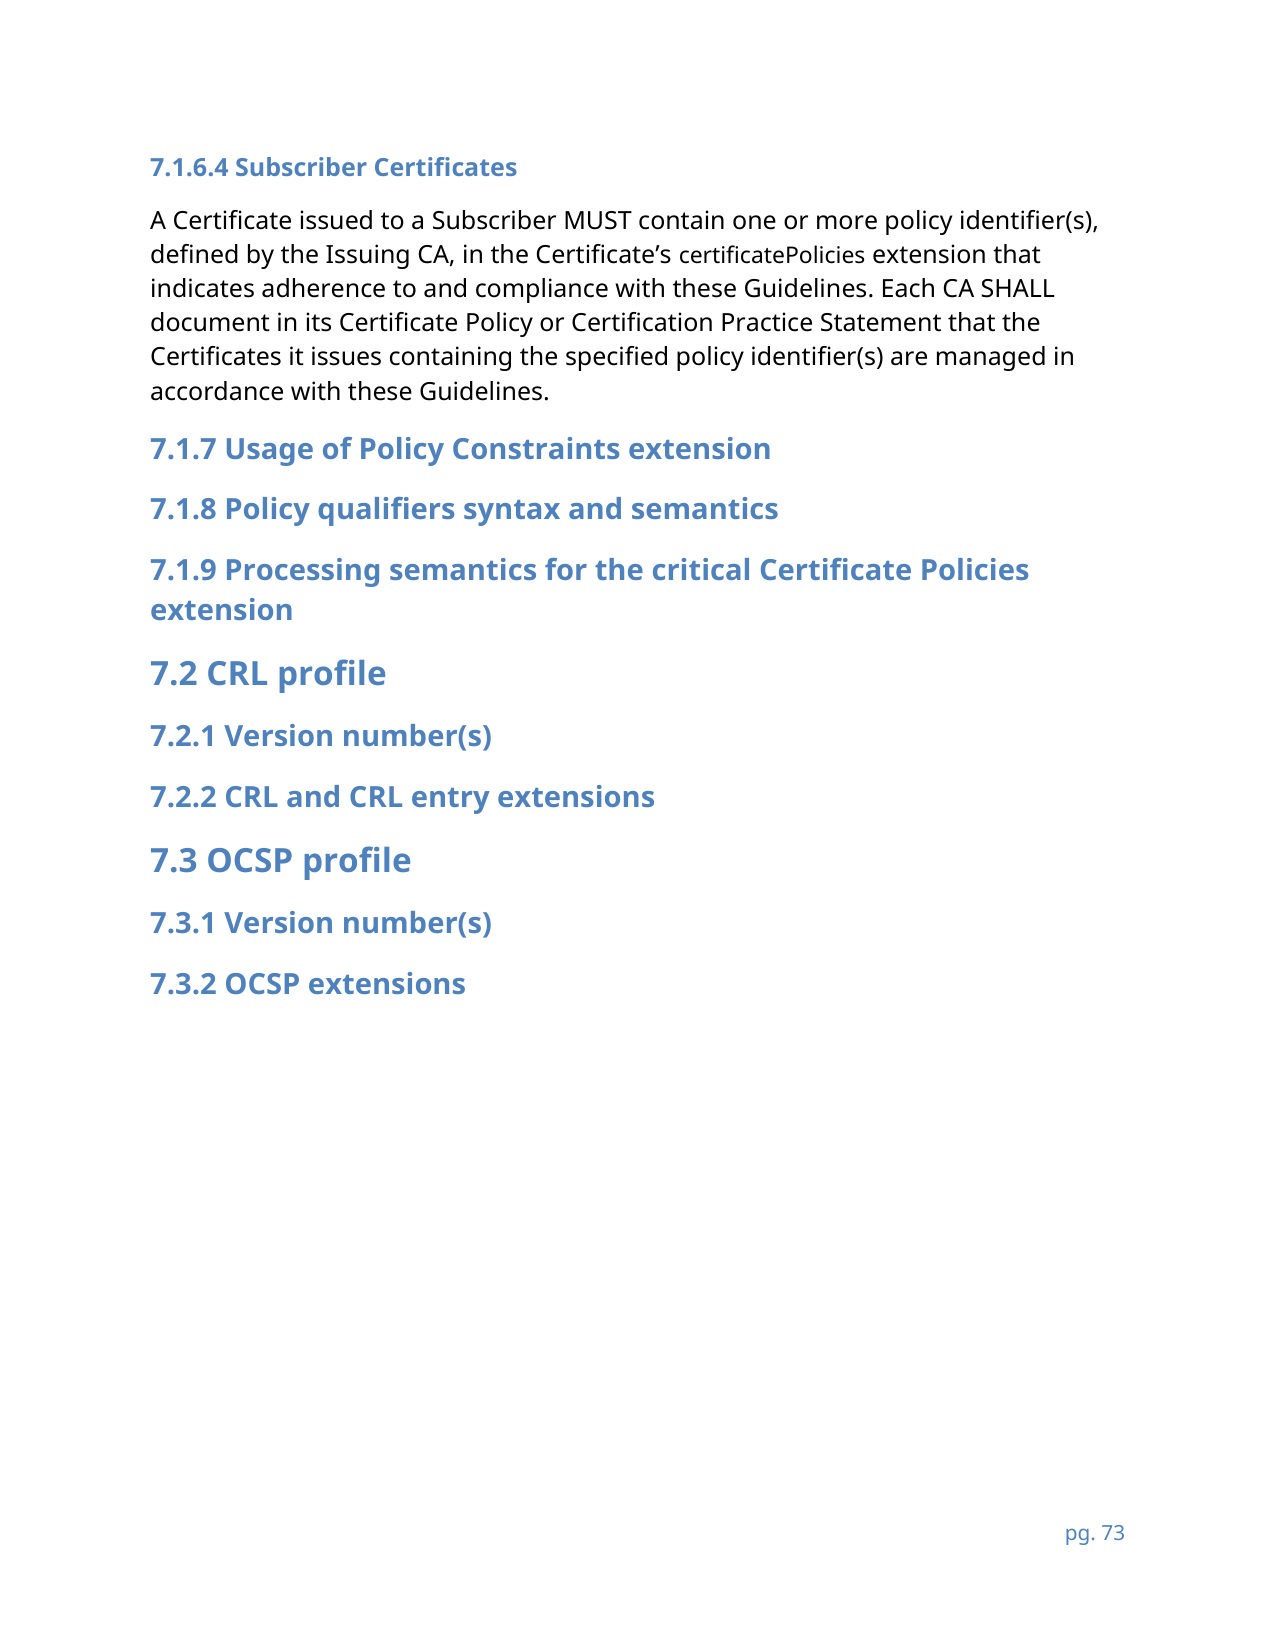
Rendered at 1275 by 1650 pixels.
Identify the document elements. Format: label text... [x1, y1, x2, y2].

text A Certificate issued to a Subscriber MUST contain one or more policy identifier(s), defined by the Issuing CA, in the Certificate’s certificatePolicies extension that indicates adherence to and compliance with these Guidelines. Each CA SHALL document in its Certificate Policy or Certification Practice Statement that the Certificates it issues containing the specified policy identifier(s) are managed in accordance with these Guidelines. [150, 203, 1125, 407]
subtitle 7.3 OCSP profile [150, 837, 1125, 882]
subtitle 7.2.1 Version number(s) [150, 716, 1125, 755]
subtitle 7.2.2 CRL and CRL entry extensions [150, 776, 1125, 816]
subtitle 7.3.1 Version number(s) [150, 903, 1125, 942]
subtitle 7.2 CRL profile [150, 649, 1125, 695]
subtitle 7.3.2 OCSP extensions [150, 963, 1125, 1003]
subtitle 7.1.9 Processing semantics for the critical Certificate Policies extension [150, 549, 1125, 628]
subtitle 7.1.8 Policy qualifiers syntax and semantics [150, 488, 1125, 528]
subtitle 7.1.7 Usage of Policy Constraints extension [150, 428, 1125, 468]
subtitle 7.1.6.4 Subscriber Certificates [150, 150, 1125, 184]
